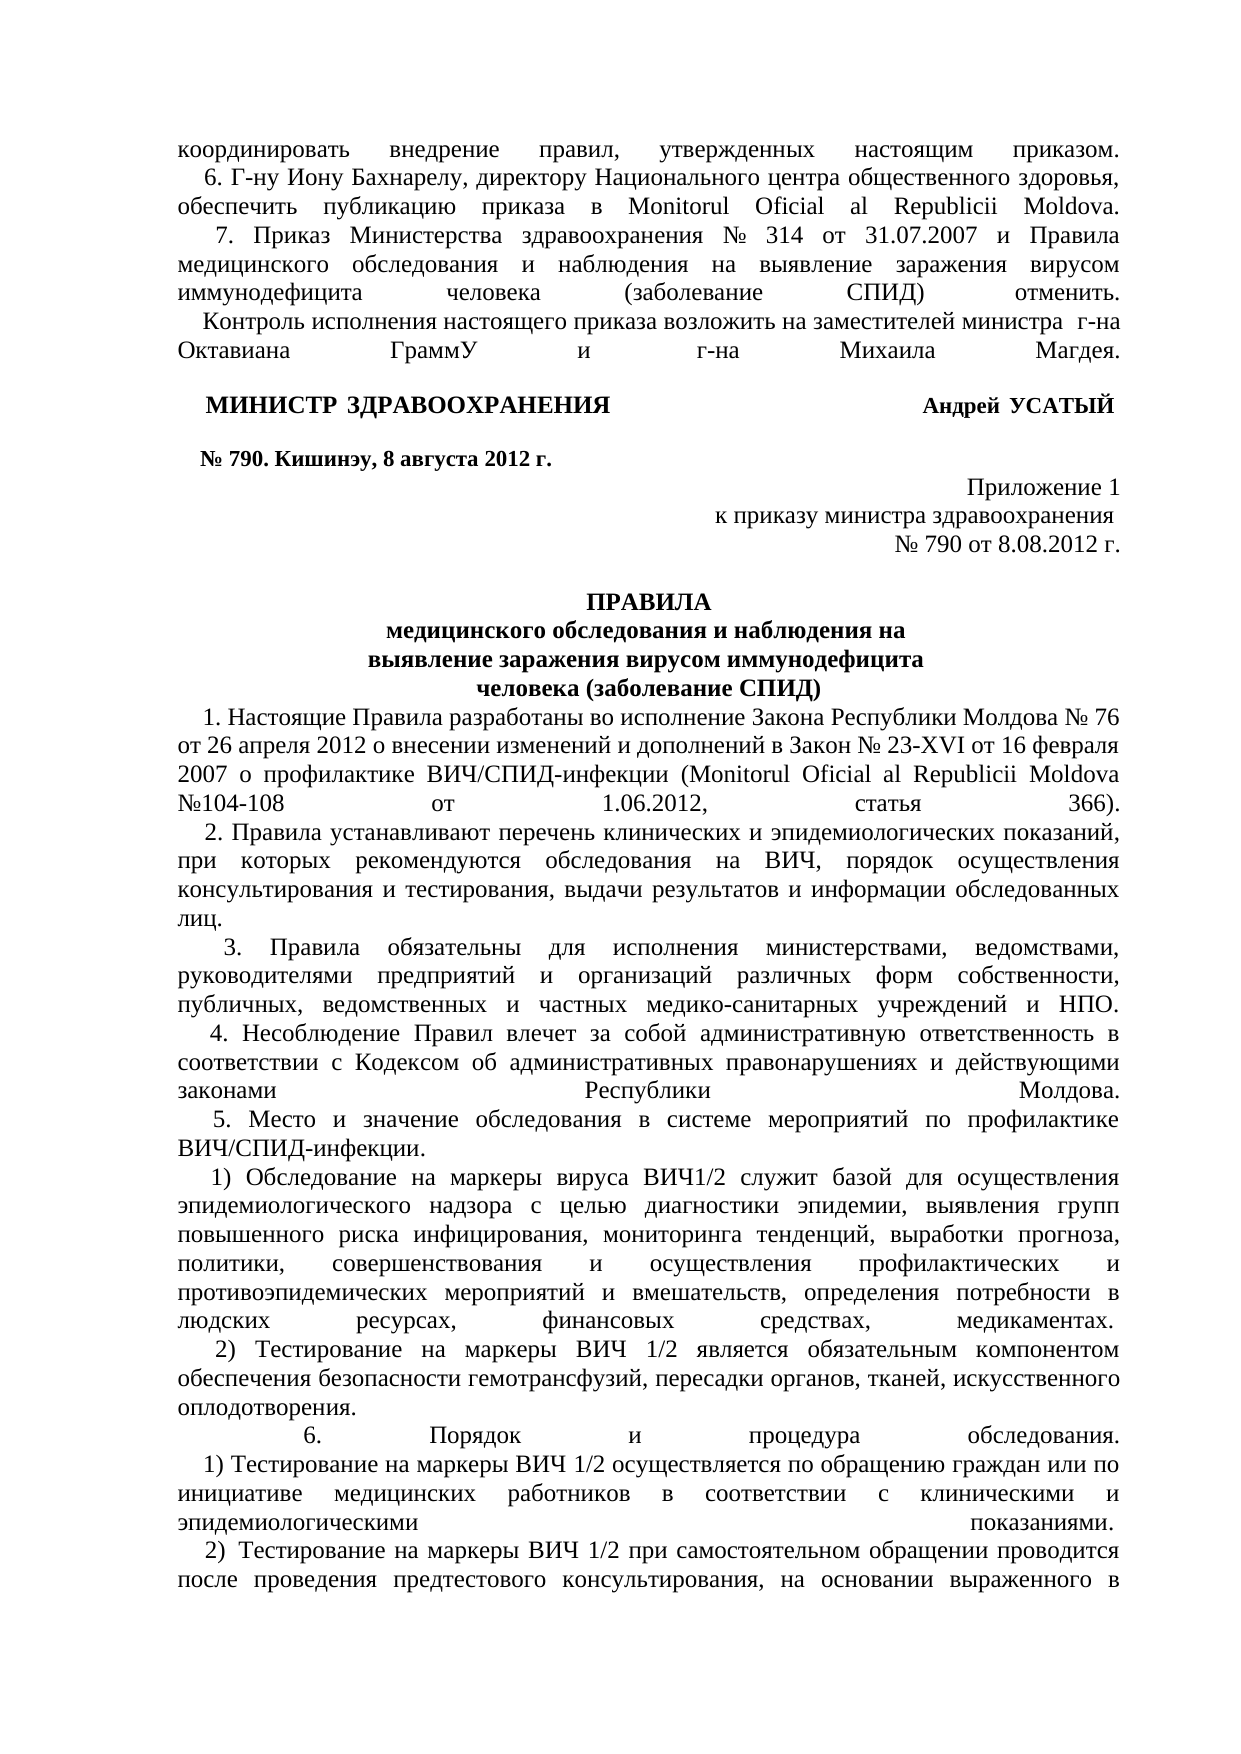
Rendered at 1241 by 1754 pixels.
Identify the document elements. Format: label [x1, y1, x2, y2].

table_cell [162, 118, 1136, 1608]
